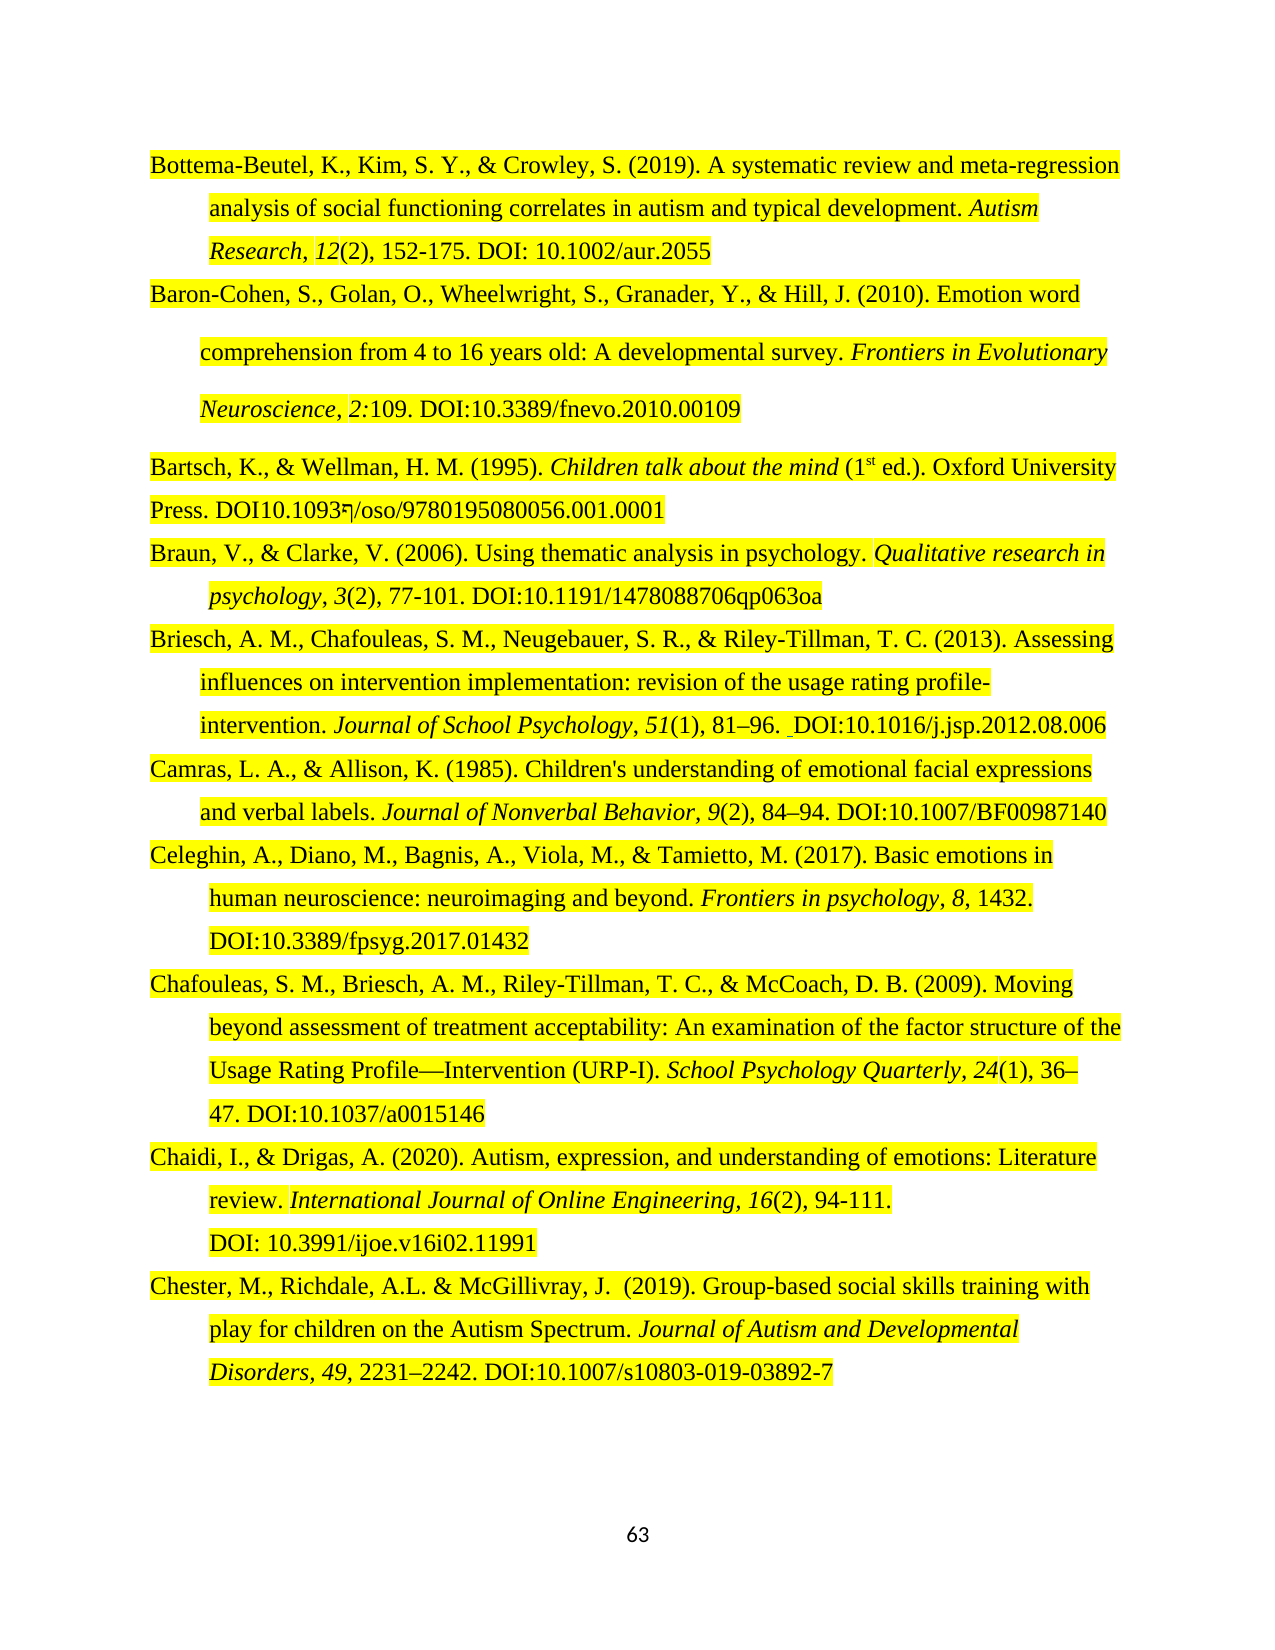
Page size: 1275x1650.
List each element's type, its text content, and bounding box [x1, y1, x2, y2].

text Chester, M., Richdale, A.L. & McGillivray, J. (2019). Group-based social skills training with play for children on the Autism Spectrum. Journal of Autism and Developmental Disorders, 49, 2231–2242. DOI:10.1007/s10803-019-03892-7 [150, 1271, 1125, 1386]
text Chafouleas, S. M., Briesch, A. M., Riley-Tillman, T. C., & McCoach, D. B. (2009). Moving beyond assessment of treatment acceptability: An examination of the factor structure of the Usage Rating Profile—Intervention (URP-I). School Psychology Quarterly, 24(1), 36–47. DOI:10.1037/a0015146 [150, 969, 1125, 1127]
text Briesch, A. M., Chafouleas, S. M., Neugebauer, S. R., & Riley-Tillman, T. C. (2013). Assessing influences on intervention implementation: revision of the usage rating profile-intervention. Journal of School Psychology, 51(1), 81–96. DOI:10.1016/j.jsp.2012.08.006 [150, 624, 1125, 739]
text Bottema‐Beutel, K., Kim, S. Y., & Crowley, S. (2019). A systematic review and meta‐regression analysis of social functioning correlates in autism and typical development. Autism Research, 12(2), 152-175.‏ DOI: 10.1002/aur.2055 [150, 150, 1125, 265]
text Celeghin, A., Diano, M., Bagnis, A., Viola, M., & Tamietto, M. (2017). Basic emotions in human neuroscience: neuroimaging and beyond. Frontiers in psychology, 8, 1432.‏ DOI:10.3389/fpsyg.2017.01432 [150, 840, 1125, 955]
text Chaidi, I., & Drigas, A. (2020). Autism, expression, and understanding of emotions: Literature review.‏ International Journal of Online Engineering, 16(2), 94-111. DOI: 10.3991/ijoe.v16i02.11991 [150, 1142, 1125, 1257]
text Camras, L. A., & Allison, K. (1985). Children's understanding of emotional facial expressions and verbal labels. Journal of Nonverbal Behavior, 9(2), 84–94. DOI:10.1007/BF00987140 [150, 754, 1125, 826]
text Braun, V., & Clarke, V. (2006). Using thematic analysis in psychology. Qualitative research in psychology, 3(2), 77-101.‏ DOI:10.1191/1478088706qp063oa [150, 538, 1125, 610]
text Baron-Cohen, S., Golan, O., Wheelwright, S., Granader, Y., & Hill, J. (2010). Emotion word comprehension from 4 to 16 years old: A developmental survey. Frontiers in Evolutionary Neuroscience, 2:109. DOI:10.3389/fnevo.2010.00109 [150, 279, 1125, 423]
text Bartsch, K., & Wellman, H. M. (1995). Children talk about the mind (1st ed.). Oxford University Press. DOIף10.1093/oso/9780195080056.001.0001 [150, 452, 1125, 524]
